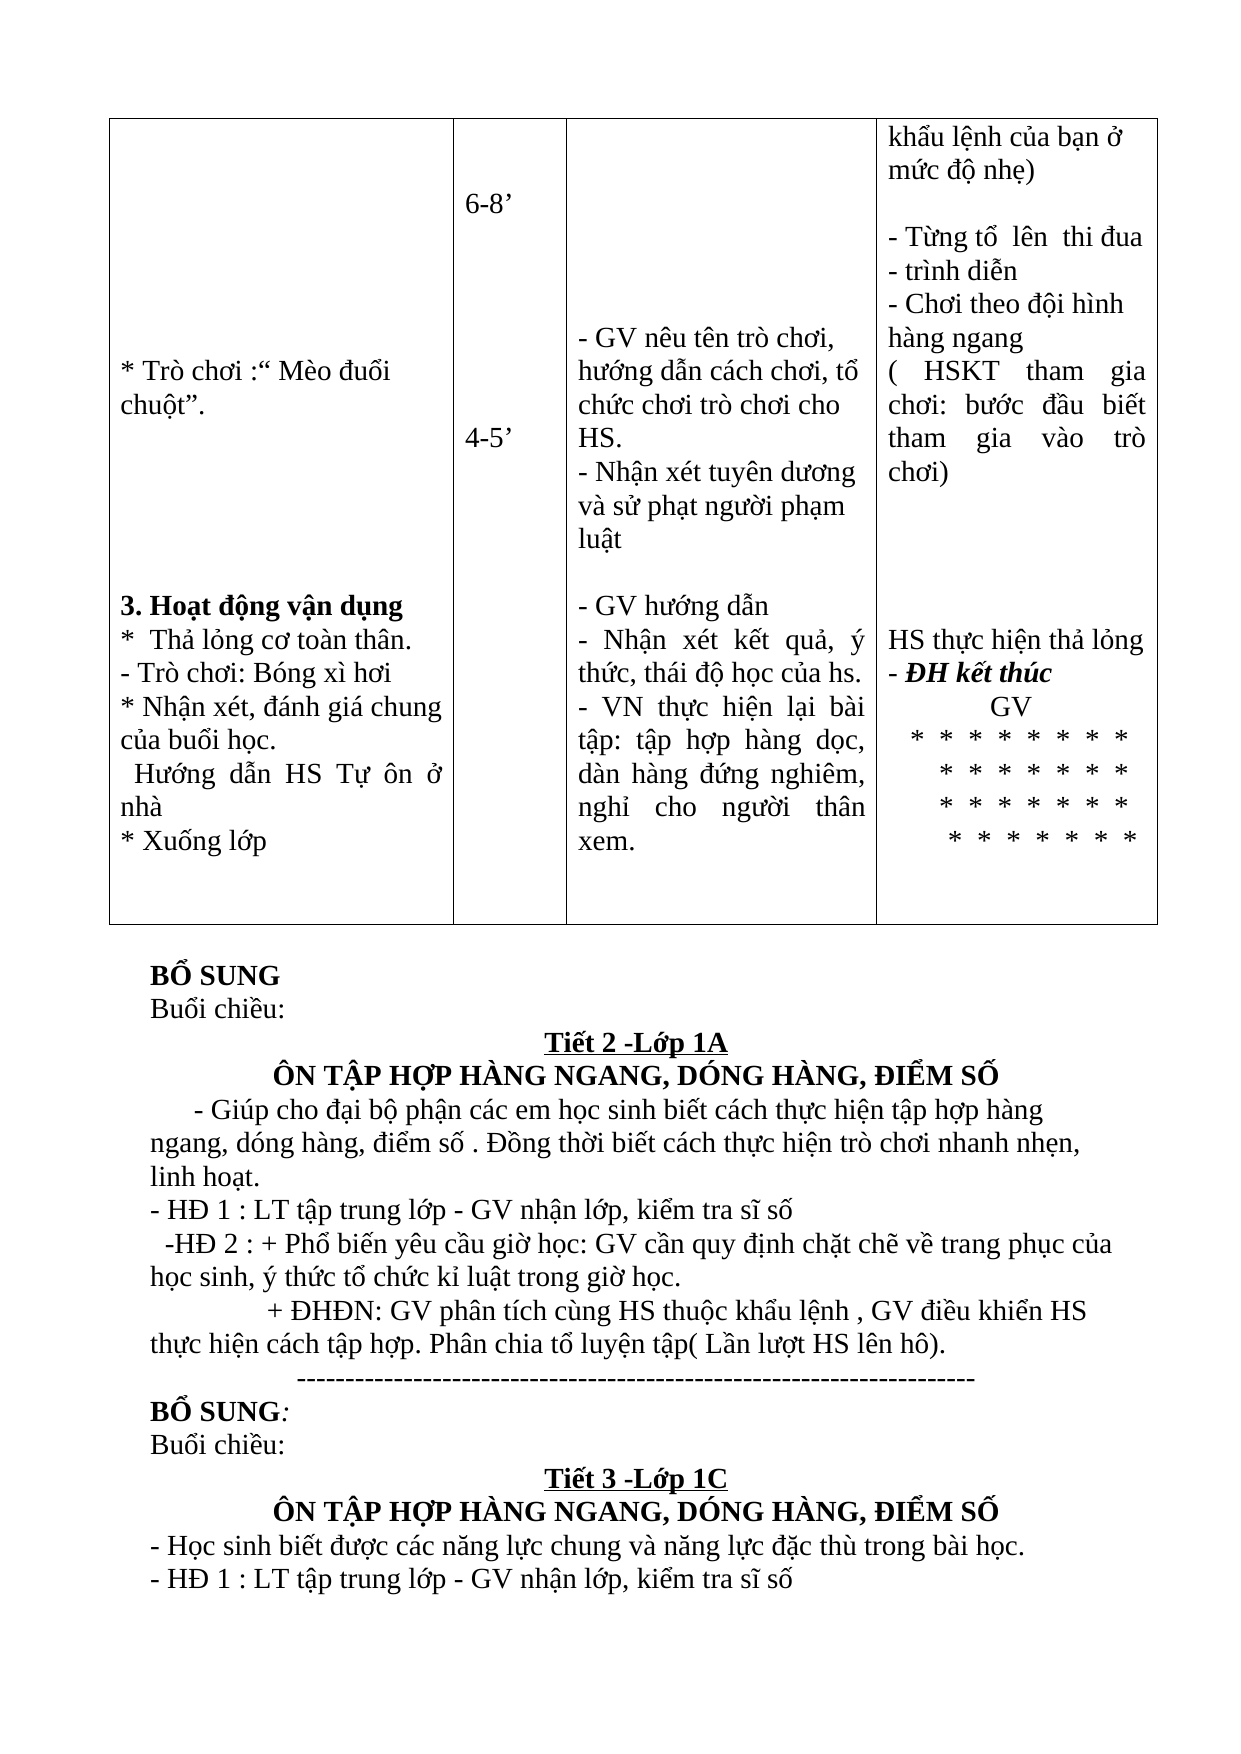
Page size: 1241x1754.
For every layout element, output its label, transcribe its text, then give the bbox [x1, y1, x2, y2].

text -HĐ 2 : + Phổ biến yêu cầu giờ học: GV cần quy định chặt chẽ về trang phục của học sinh, ý thức tổ chức kỉ luật trong giờ học. [150, 1226, 1122, 1293]
text ÔN TẬP HỢP HÀNG NGANG, DÓNG HÀNG, ĐIỂM SỐ [150, 1494, 1122, 1528]
text + ĐHĐN: GV phân tích cùng HS thuộc khẩu lệnh , GV điều khiển HS thực hiện cách tập hợp. Phân chia tổ luyện tập( Lần lượt HS lên hô). [150, 1293, 1122, 1360]
text - Học sinh biết được các năng lực chung và năng lực đặc thù trong bài học. [150, 1528, 1122, 1561]
text ---------------------------------------------------------------------- [150, 1360, 1122, 1394]
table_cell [454, 119, 566, 924]
text Buổi chiều: [150, 1427, 1122, 1461]
text BỔ SUNG [150, 958, 1122, 991]
text Buổi chiều: [150, 991, 1122, 1025]
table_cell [110, 119, 453, 924]
text Tiết 2 -Lớp 1A [150, 1025, 1122, 1058]
text - Giúp cho đại bộ phận các em học sinh biết cách thực hiện tập hợp hàng ngang, dóng hàng, điểm số . Đồng thời biết cách thực hiện trò chơi nhanh nhẹn, linh hoạt. [150, 1092, 1122, 1192]
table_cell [877, 119, 1157, 924]
text - HĐ 1 : LT tập trung lớp - GV nhận lớp, kiểm tra sĩ số [150, 1561, 1122, 1595]
text BỔ SUNG: [150, 1394, 1122, 1427]
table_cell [567, 119, 876, 924]
text - HĐ 1 : LT tập trung lớp - GV nhận lớp, kiểm tra sĩ số [150, 1192, 1122, 1226]
text ÔN TẬP HỢP HÀNG NGANG, DÓNG HÀNG, ĐIỂM SỐ [150, 1058, 1122, 1092]
text Tiết 3 -Lớp 1C [150, 1461, 1122, 1494]
